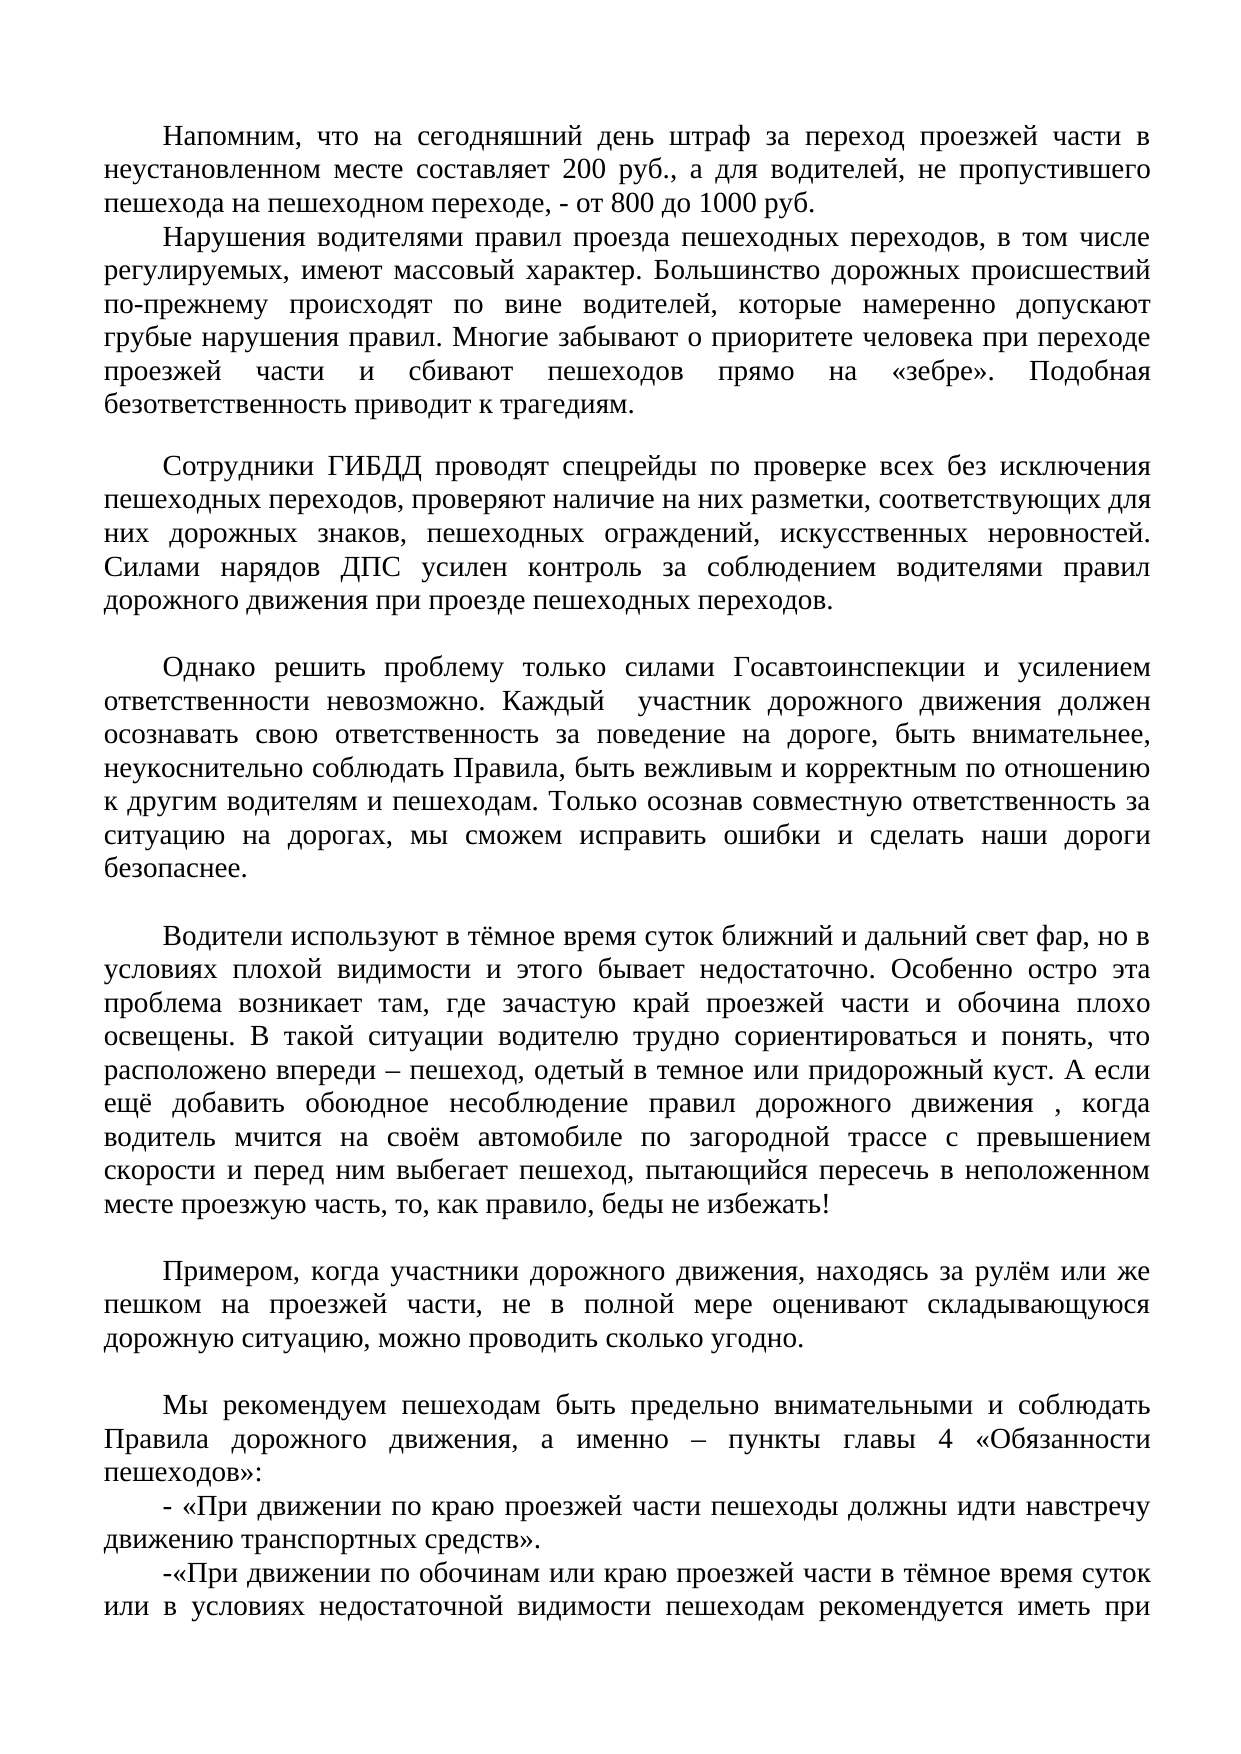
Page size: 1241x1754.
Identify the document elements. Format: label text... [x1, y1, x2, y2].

text Мы рекомендуем пешеходам быть предельно внимательными и соблюдать Правила дорожного движения, а именно – пункты главы 4 «Обязанности пешеходов»: [103, 1387, 1152, 1488]
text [103, 1555, 1152, 1622]
text Однако решить проблему только силами Госавтоинспекции и усилением ответственности невозможно. Каждый участник дорожного движения должен осознавать свою ответственность за поведение на дороге, быть внимательнее, неукоснительно соблюдать Правила, быть вежливым и корректным по отношению к другим водителям и пешеходам. Только осознав совместную ответственность за ситуацию на дорогах, мы сможем исправить ошибки и сделать наши дороги безопаснее. [103, 649, 1152, 884]
text Примером, когда участники дорожного движения, находясь за рулём или же пешком на проезжей части, не в полной мере оценивают складывающуюся дорожную ситуацию, можно проводить сколько угодно. [103, 1253, 1152, 1354]
text Сотрудники ГИБДД проводят спецрейды по проверке всех без исключения пешеходных переходов, проверяют наличие на них разметки, соответствующих для них дорожных знаков, пешеходных ограждений, искусственных неровностей. Силами нарядов ДПС усилен контроль за соблюдением водителями правил дорожного движения при проезде пешеходных переходов. [103, 448, 1152, 616]
text Напомним, что на сегодняшний день штраф за переход проезжей части в неустановленном месте составляет 200 руб., а для водителей, не пропустившего пешехода на пешеходном переходе, - от 800 до 1000 руб. [103, 118, 1152, 219]
text Водители используют в тёмное время суток ближний и дальний свет фар, но в условиях плохой видимости и этого бывает недостаточно. Особенно остро эта проблема возникает там, где зачастую край проезжей части и обочина плохо освещены. В такой ситуации водителю трудно сориентироваться и понять, что расположено впереди – пешеход, одетый в темное или придорожный куст. А если ещё добавить обоюдное несоблюдение правил дорожного движения , когда водитель мчится на своём автомобиле по загородной трассе с превышением скорости и перед ним выбегает пешеход, пытающийся пересечь в неположенном месте проезжую часть, то, как правило, беды не избежать! [103, 918, 1152, 1219]
text - «При движении по краю проезжей части пешеходы должны идти навстречу движению транспортных средств». [103, 1488, 1152, 1555]
text Нарушения водителями правил проезда пешеходных переходов, в том числе регулируемых, имеют массовый характер. Большинство дорожных происшествий по-прежнему происходят по вине водителей, которые намеренно допускают грубые нарушения правил. Многие забывают о приоритете человека при переходе проезжей части и сбивают пешеходов прямо на «зебре». Подобная безответственность приводит к трагедиям. [103, 219, 1152, 420]
